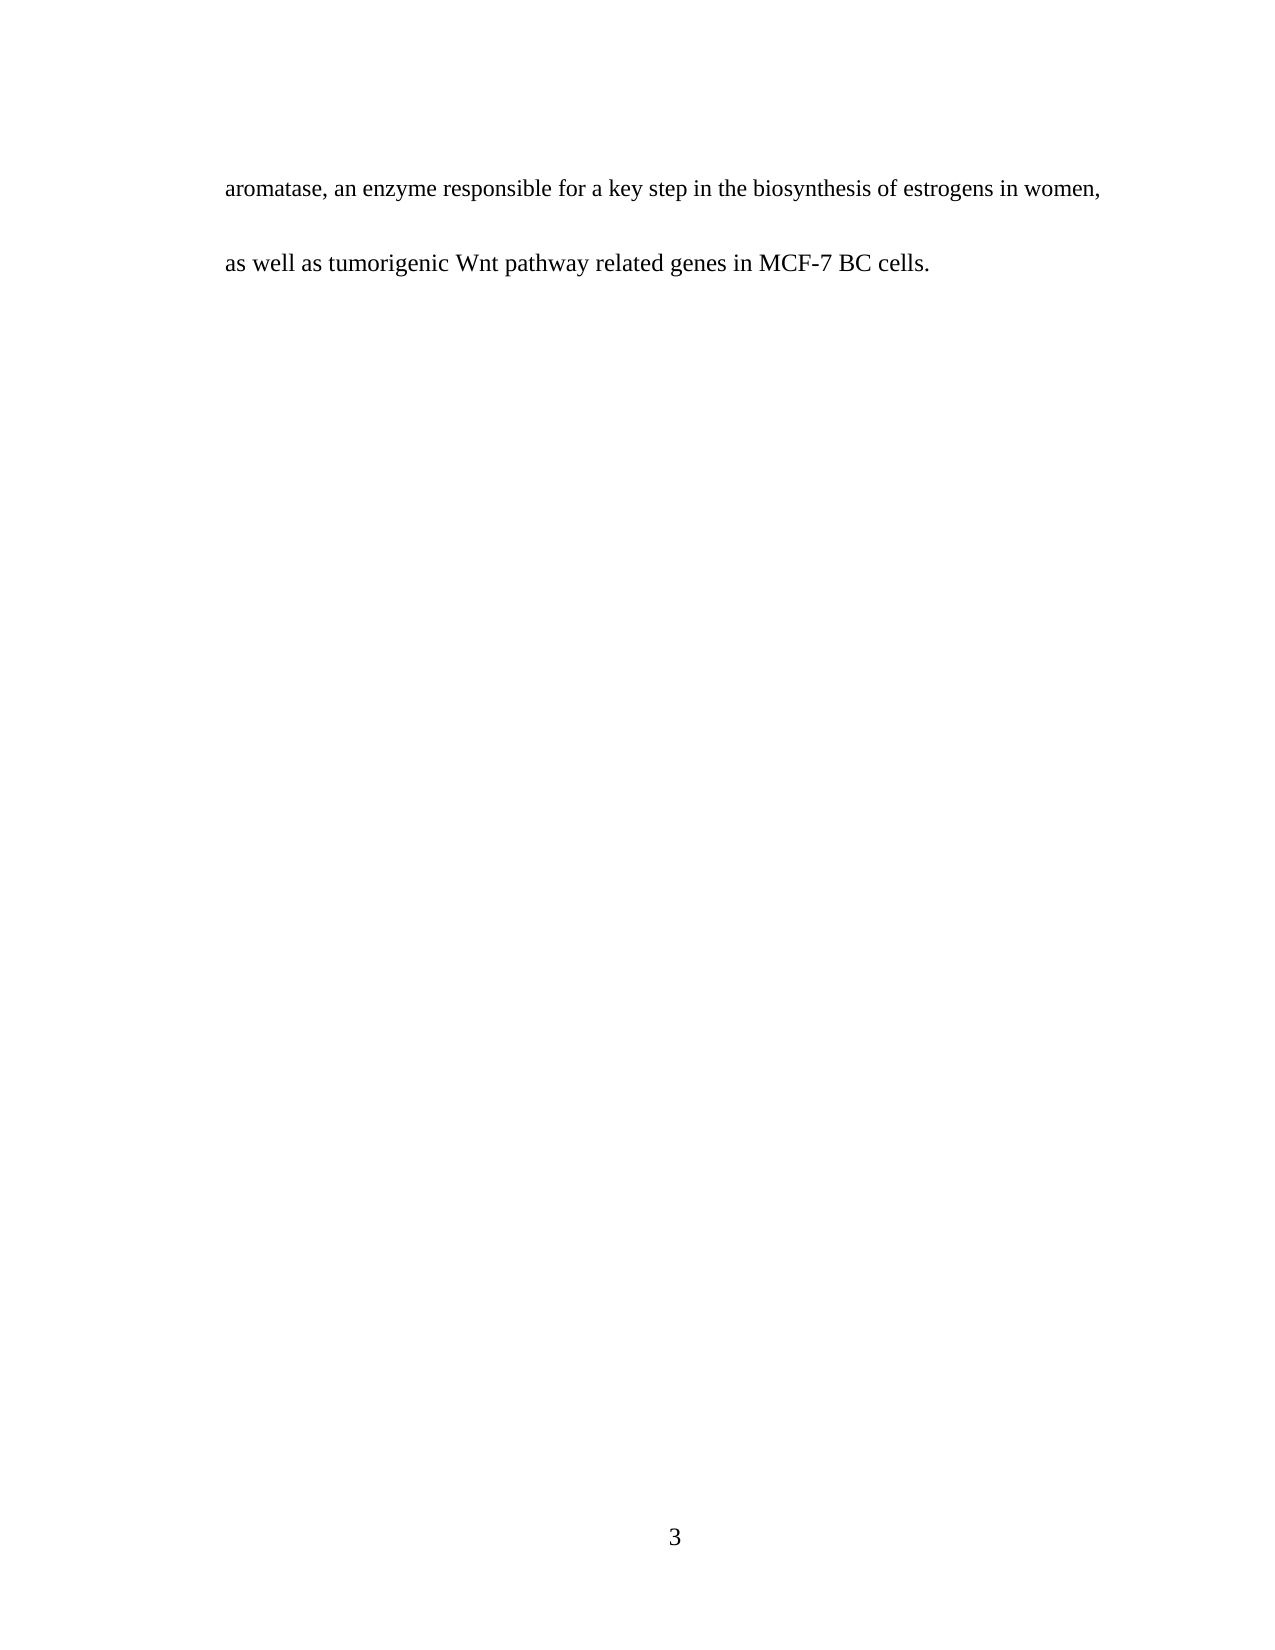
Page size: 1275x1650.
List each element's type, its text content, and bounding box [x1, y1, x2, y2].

text as well as tumorigenic Wnt pathway related genes in MCF-7 BC cells. [225, 248, 1125, 277]
text 3 [669, 1522, 1125, 1551]
text aromatase, an enzyme responsible for a key step in the biosynthesis of estrogens in women, [225, 174, 1125, 202]
